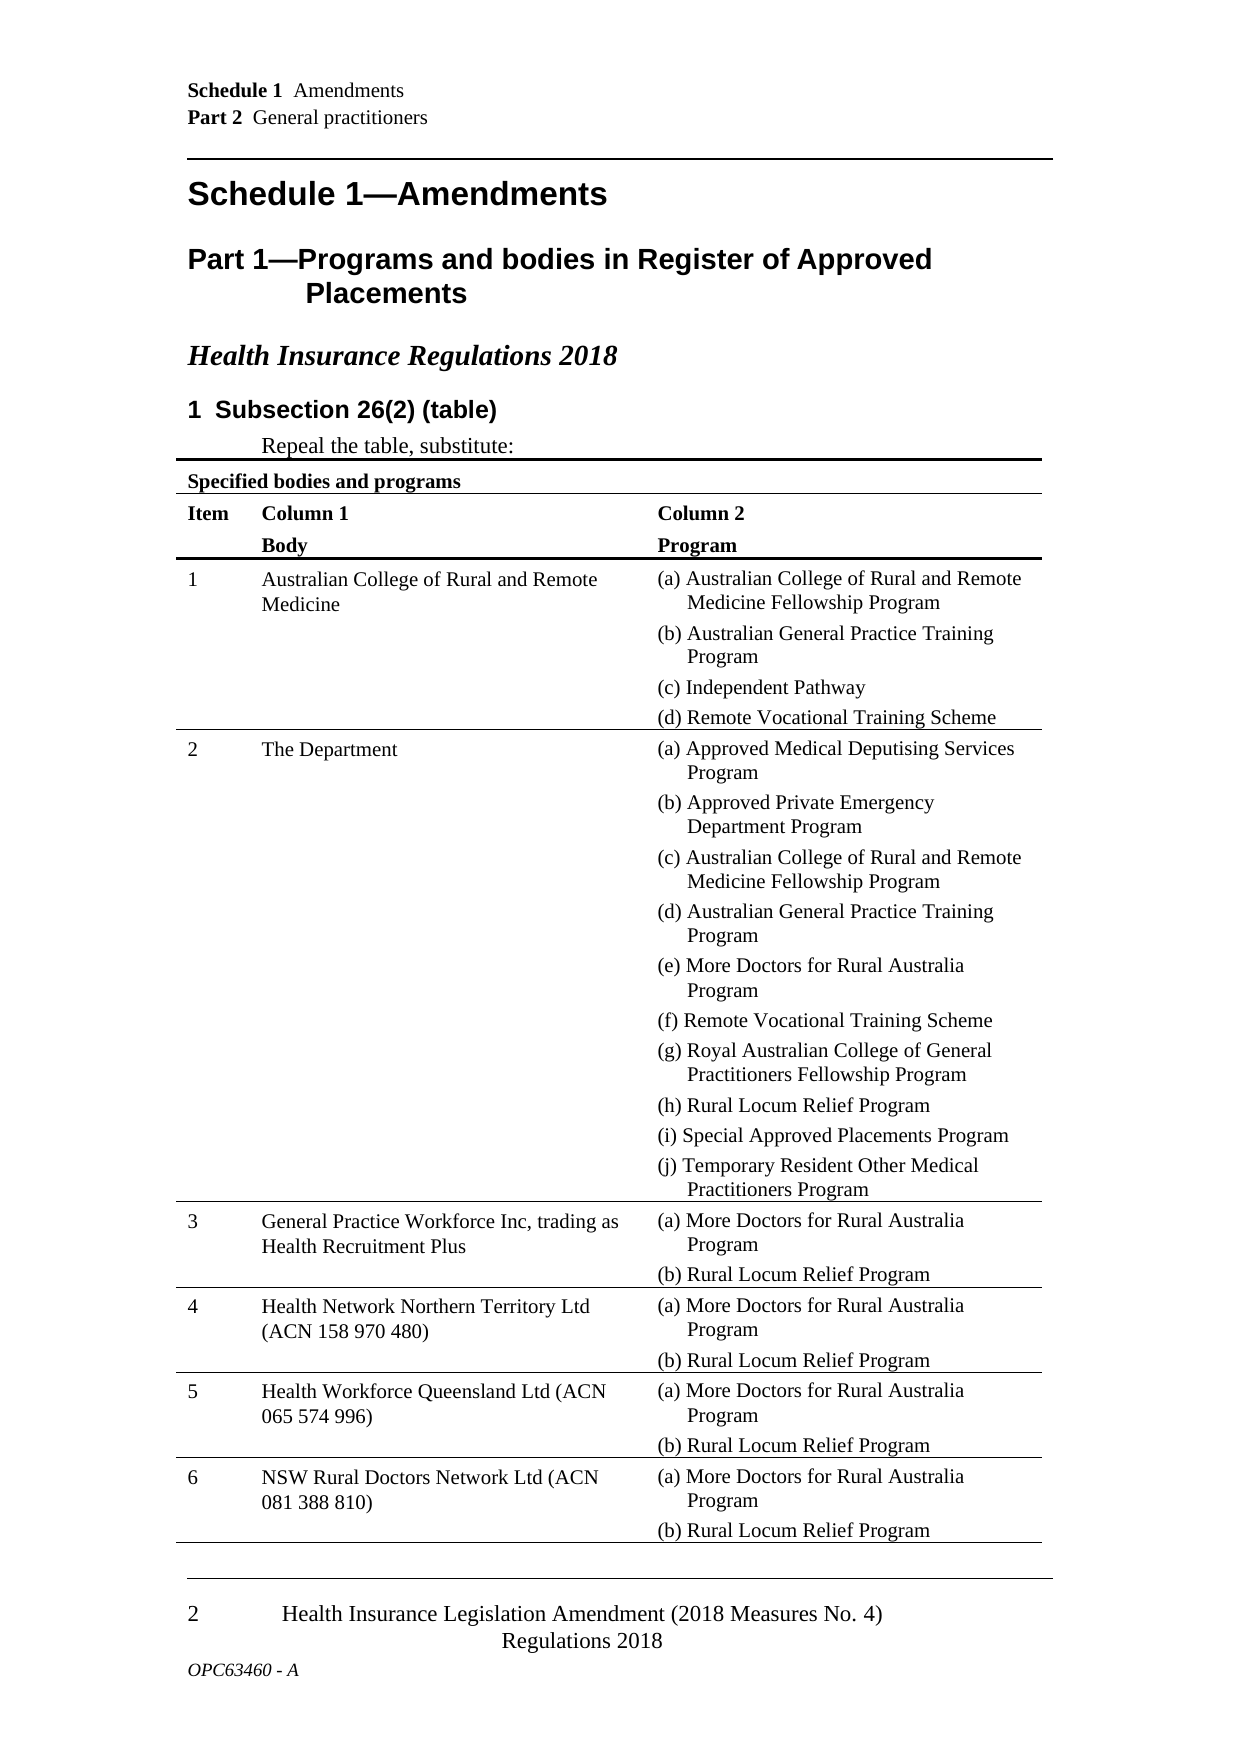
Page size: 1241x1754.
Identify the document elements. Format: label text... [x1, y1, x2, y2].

table_cell (a) Australian College of Rural and Remote Medicine Fellowship Program (b) Australian General Practice Training Program (c) Independent Pathway (d) Remote Vocational Training Scheme [646, 560, 1042, 729]
table_cell 5 [176, 1373, 250, 1457]
table_cell 3 [176, 1202, 250, 1286]
table_cell Australian College of Rural and Remote Medicine [250, 560, 646, 729]
text 1 Subsection 26(2) (table) [187, 395, 1053, 423]
table_cell Item [176, 494, 250, 557]
table_cell Health Workforce Queensland Ltd (ACN 065 574 996) [250, 1373, 646, 1457]
table_cell (a) More Doctors for Rural Australia Program (b) Rural Locum Relief Program [646, 1458, 1042, 1542]
table_cell (a) More Doctors for Rural Australia Program (b) Rural Locum Relief Program [646, 1373, 1042, 1457]
table_cell 6 [176, 1458, 250, 1542]
table_cell 2 [176, 730, 250, 1201]
table_cell Column 2 Program [646, 494, 1042, 557]
table_cell 1 [176, 560, 250, 729]
text Part 1—Programs and bodies in Register of Approved Placements [187, 242, 1053, 309]
table_cell Column 1 Body [250, 494, 646, 557]
table_cell (a) Approved Medical Deputising Services Program (b) Approved Private Emergency Department Program (c) Australian College of Rural and Remote Medicine Fellowship Program (d) Australian General Practice Training Program (e) More Doctors for Rural Australia Program (f) Remote Vocational Training Scheme (g) Royal Australian College of General Practitioners Fellowship Program (h) Rural Locum Relief Program (i) Special Approved Placements Program (j) Temporary Resident Other Medical Practitioners Program [646, 730, 1042, 1201]
text Repeal the table, substitute: [261, 432, 1053, 458]
table_cell General Practice Workforce Inc, trading as Health Recruitment Plus [250, 1202, 646, 1286]
table_cell 4 [176, 1288, 250, 1372]
table_cell Health Network Northern Territory Ltd (ACN 158 970 480) [250, 1288, 646, 1372]
table_cell The Department [250, 730, 646, 1201]
table_cell (a) More Doctors for Rural Australia Program (b) Rural Locum Relief Program [646, 1288, 1042, 1372]
table_header Specified bodies and programs [176, 461, 1042, 493]
table_cell (a) More Doctors for Rural Australia Program (b) Rural Locum Relief Program [646, 1202, 1042, 1286]
text Schedule 1—Amendments [187, 174, 1053, 213]
table_cell NSW Rural Doctors Network Ltd (ACN 081 388 810) [250, 1458, 646, 1542]
text Health Insurance Regulations 2018 [187, 338, 1053, 372]
